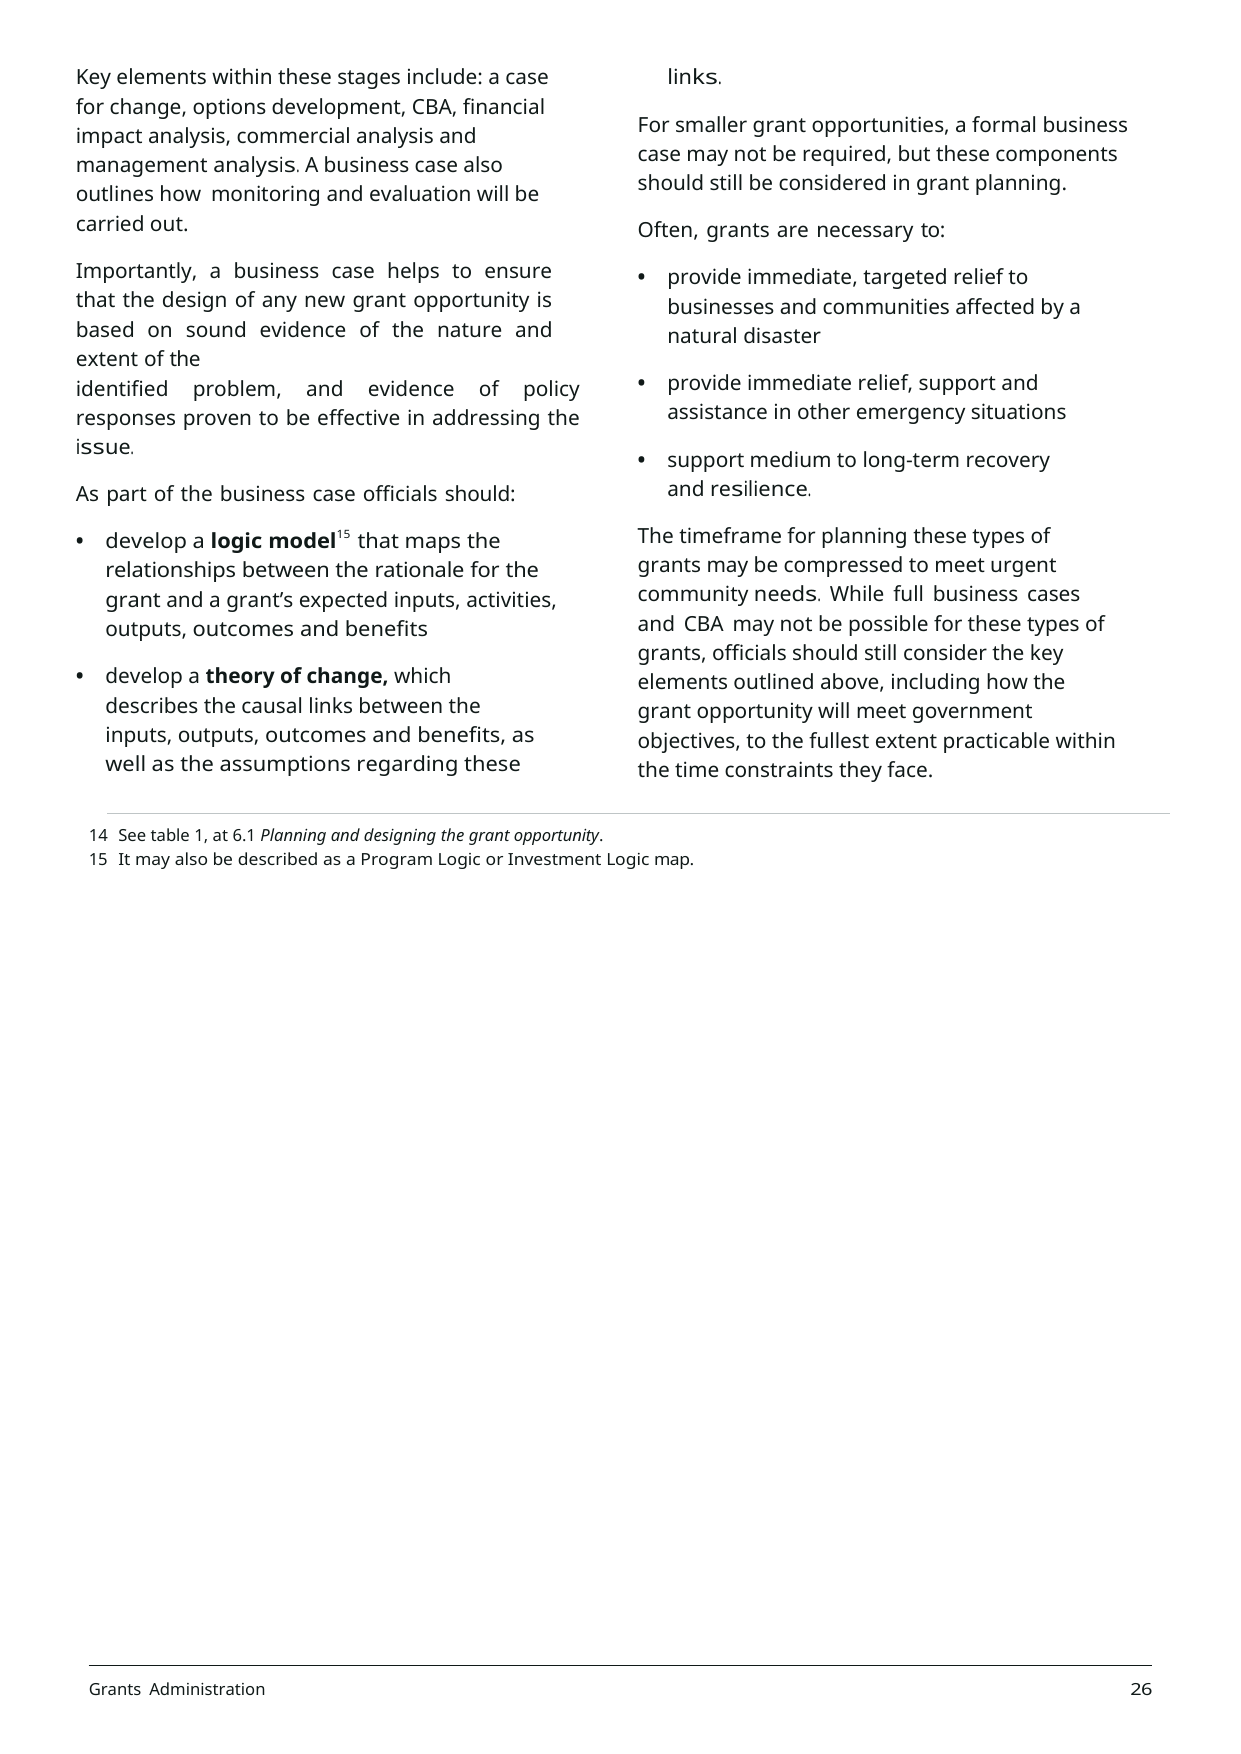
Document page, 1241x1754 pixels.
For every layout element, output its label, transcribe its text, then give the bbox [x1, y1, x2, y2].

text Importantly, a business case helps to ensure that the design of any new grant opportunity is based on sound evidence of the nature and extent of the [76, 256, 553, 372]
list provide immediate, targeted relief to businesses and communities affected by a natural disaster [637, 262, 1131, 349]
text identified problem, and evidence of policy responses proven to be effective in addressing the issue. [76, 374, 580, 461]
list support medium to long-term recovery and resilience. [637, 445, 1080, 502]
text For smaller grant opportunities, a formal business case may not be required, but these components should still be considered in grant planning. [637, 110, 1136, 197]
text As part of the business case officials should: [76, 479, 601, 508]
list provide immediate relief, support and assistance in other emergency situations [637, 368, 1134, 426]
list It may also be described as a Program Logic or Investment Logic map. [88, 847, 1165, 870]
list See table 1, at 6.1 Planning and designing the grant opportunity. [88, 823, 1165, 846]
list develop a theory of change, which describes the causal links between the inputs, outputs, outcomes and benefits, as well as the assumptions regarding these links. [76, 661, 536, 778]
list develop a theory of change, which describes the causal links between the inputs, outputs, outcomes and benefits, as well as the assumptions regarding these links. [637, 62, 1100, 91]
text Often, grants are necessary to: [637, 216, 1165, 244]
list develop a logic model15 that maps the relationships between the rationale for the grant and a grant’s expected inputs, activities, outputs, outcomes and benefits [76, 526, 575, 642]
text Key elements within these stages include: a case for change, options development, CBA, financial impact analysis, commercial analysis and management analysis. A business case also outlines how monitoring and evaluation will be carried out. [76, 62, 572, 237]
text The timeframe for planning these types of grants may be compressed to meet urgent community needs. While full business cases and CBA may not be possible for these types of grants, officials should still consider the key elements outlined above, including how the grant opportunity will meet government objectives, to the fullest extent practicable within the time constraints they face. [637, 521, 1116, 784]
